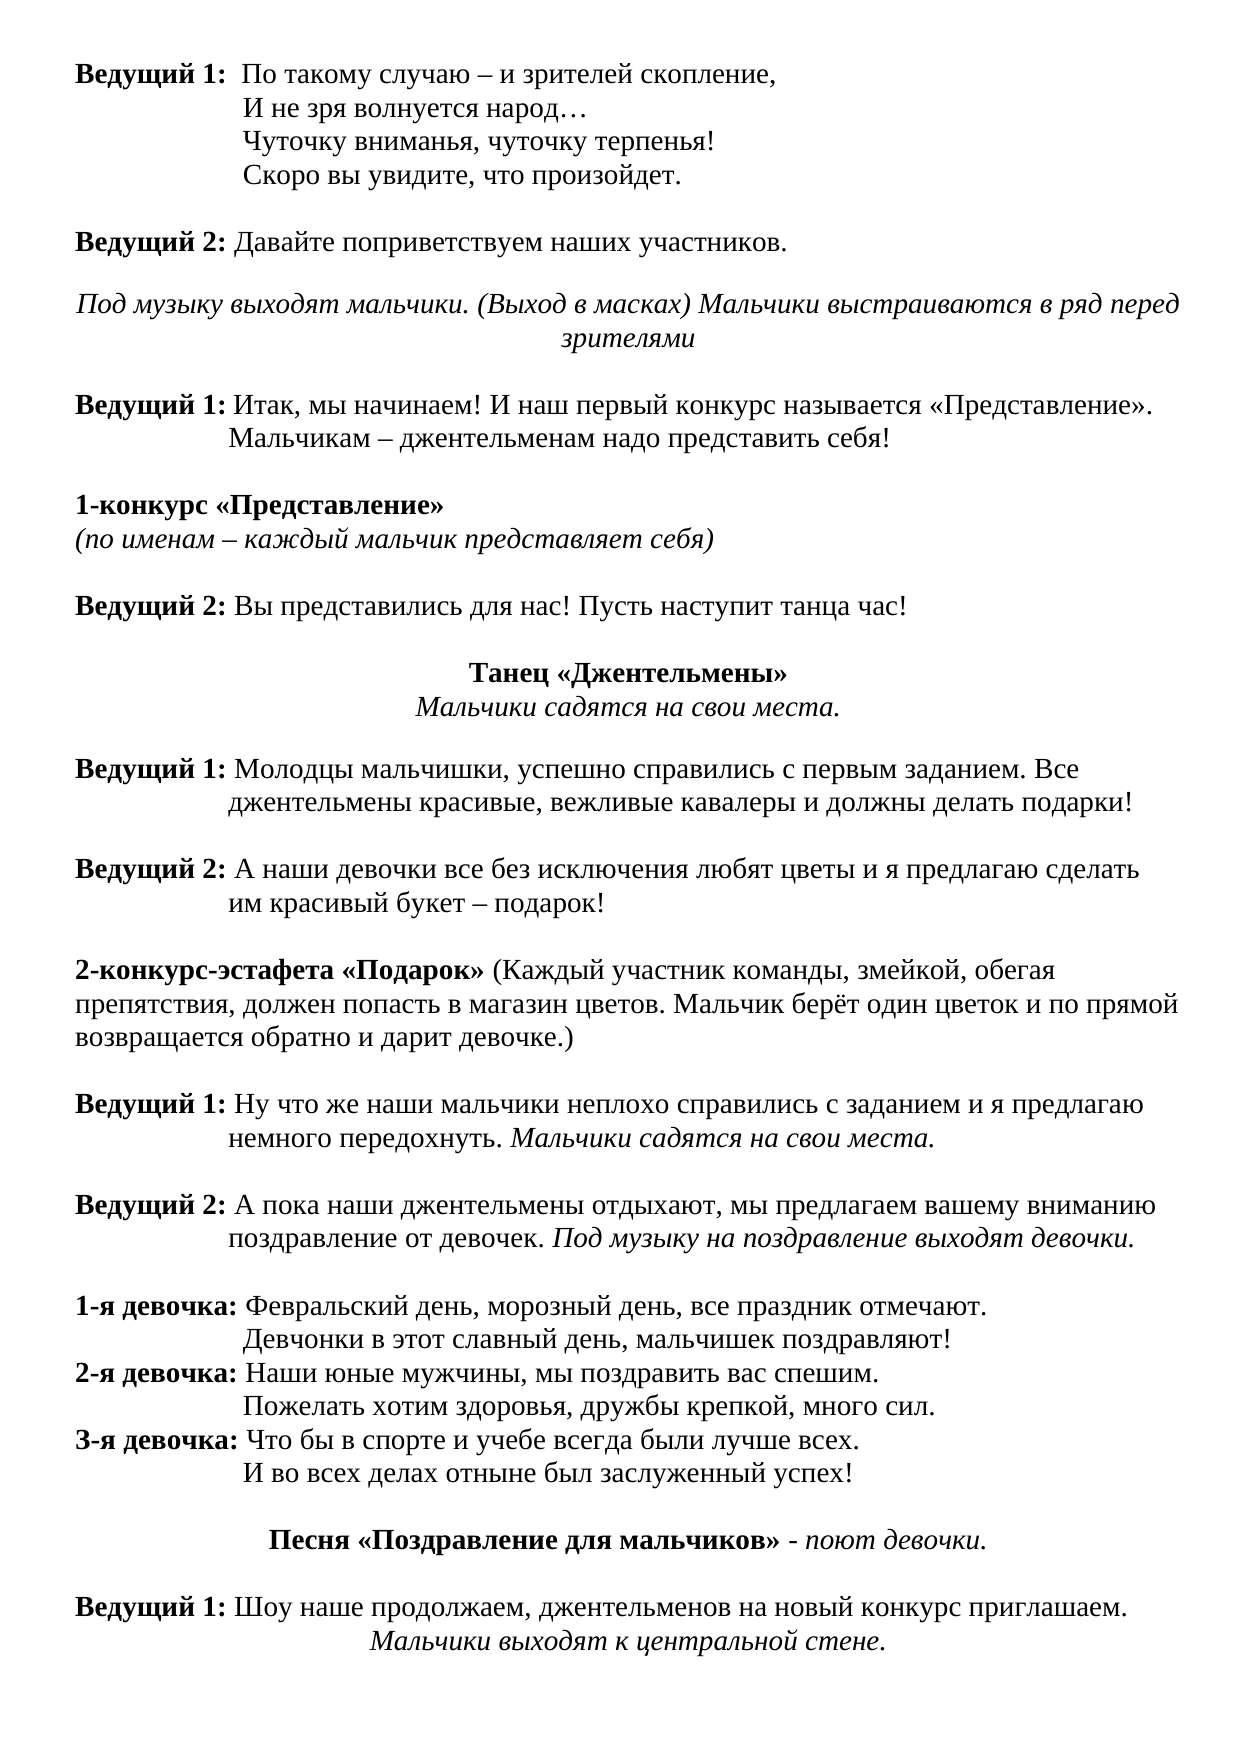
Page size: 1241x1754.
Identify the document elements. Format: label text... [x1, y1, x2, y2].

text Ведущий 1: Шоу наше продолжаем, джентельменов на новый конкурс приглашаем. [75, 1589, 1181, 1623]
text Ведущий 1: Ну что же наши мальчики неплохо справились с заданием и я предлагаю [75, 1086, 1181, 1120]
text им красивый букет – подарок! [75, 885, 1181, 919]
text И во всех делах отныне был заслуженный успех! [75, 1455, 1181, 1489]
text Мальчикам – джентельменам надо представить себя! [75, 420, 1181, 454]
text Ведущий 1: Итак, мы начинаем! И наш первый конкурс называется «Представление». [75, 387, 1181, 420]
text Ведущий 1: Молодцы мальчишки, успешно справились с первым заданием. Все [75, 751, 1181, 784]
text Ведущий 2: А пока наши джентельмены отдыхают, мы предлагаем вашему вниманию [75, 1187, 1181, 1221]
text 2-конкурс-эстафета «Подарок» (Каждый участник команды, змейкой, обегая препятствия, должен попасть в магазин цветов. Мальчик берёт один цветок и по прямой возвращается обратно и дарит девочке.) [75, 952, 1181, 1053]
text Девчонки в этот славный день, мальчишек поздравляют! [75, 1321, 1181, 1355]
text Мальчики выходят к центральной стене. [75, 1623, 1181, 1657]
text Чуточку вниманья, чуточку терпенья! [75, 123, 1181, 157]
text Песня «Поздравление для мальчиков» - поют девочки. [75, 1522, 1181, 1556]
text джентельмены красивые, вежливые кавалеры и должны делать подарки! [75, 784, 1181, 818]
text Скоро вы увидите, что произойдет. [75, 157, 1181, 190]
text 2-я девочка: Наши юные мужчины, мы поздравить вас спешим. [75, 1355, 1181, 1388]
text 1-конкурс «Представление» [75, 487, 1181, 521]
text Под музыку выходят мальчики. (Выход в масках) Мальчики выстраиваются в ряд перед зрителями [75, 286, 1181, 353]
text 1-я девочка: Февральский день, морозный день, все праздник отмечают. [75, 1288, 1181, 1321]
text Ведущий 1: По такому случаю – и зрителей скопление, [75, 56, 1181, 90]
text Ведущий 2: Вы представились для нас! Пусть наступит танца час! [75, 588, 1181, 622]
text И не зря волнуется народ… [75, 90, 1181, 123]
text Мальчики садятся на свои места. [75, 689, 1181, 722]
text (по именам – каждый мальчик представляет себя) [75, 521, 1181, 554]
text Танец «Джентельмены» [75, 655, 1181, 689]
text З-я девочка: Что бы в спорте и учебе всегда были лучше всех. [75, 1422, 1181, 1455]
text Пожелать хотим здоровья, дружбы крепкой, много сил. [75, 1388, 1181, 1422]
text Ведущий 2: Давайте поприветствуем наших участников. [75, 224, 1181, 257]
text Ведущий 2: А наши девочки все без исключения любят цветы и я предлагаю сделать [75, 852, 1181, 885]
text немного передохнуть. Мальчики садятся на свои места. [75, 1120, 1181, 1153]
text поздравление от девочек. Под музыку на поздравление выходят девочки. [75, 1221, 1181, 1254]
